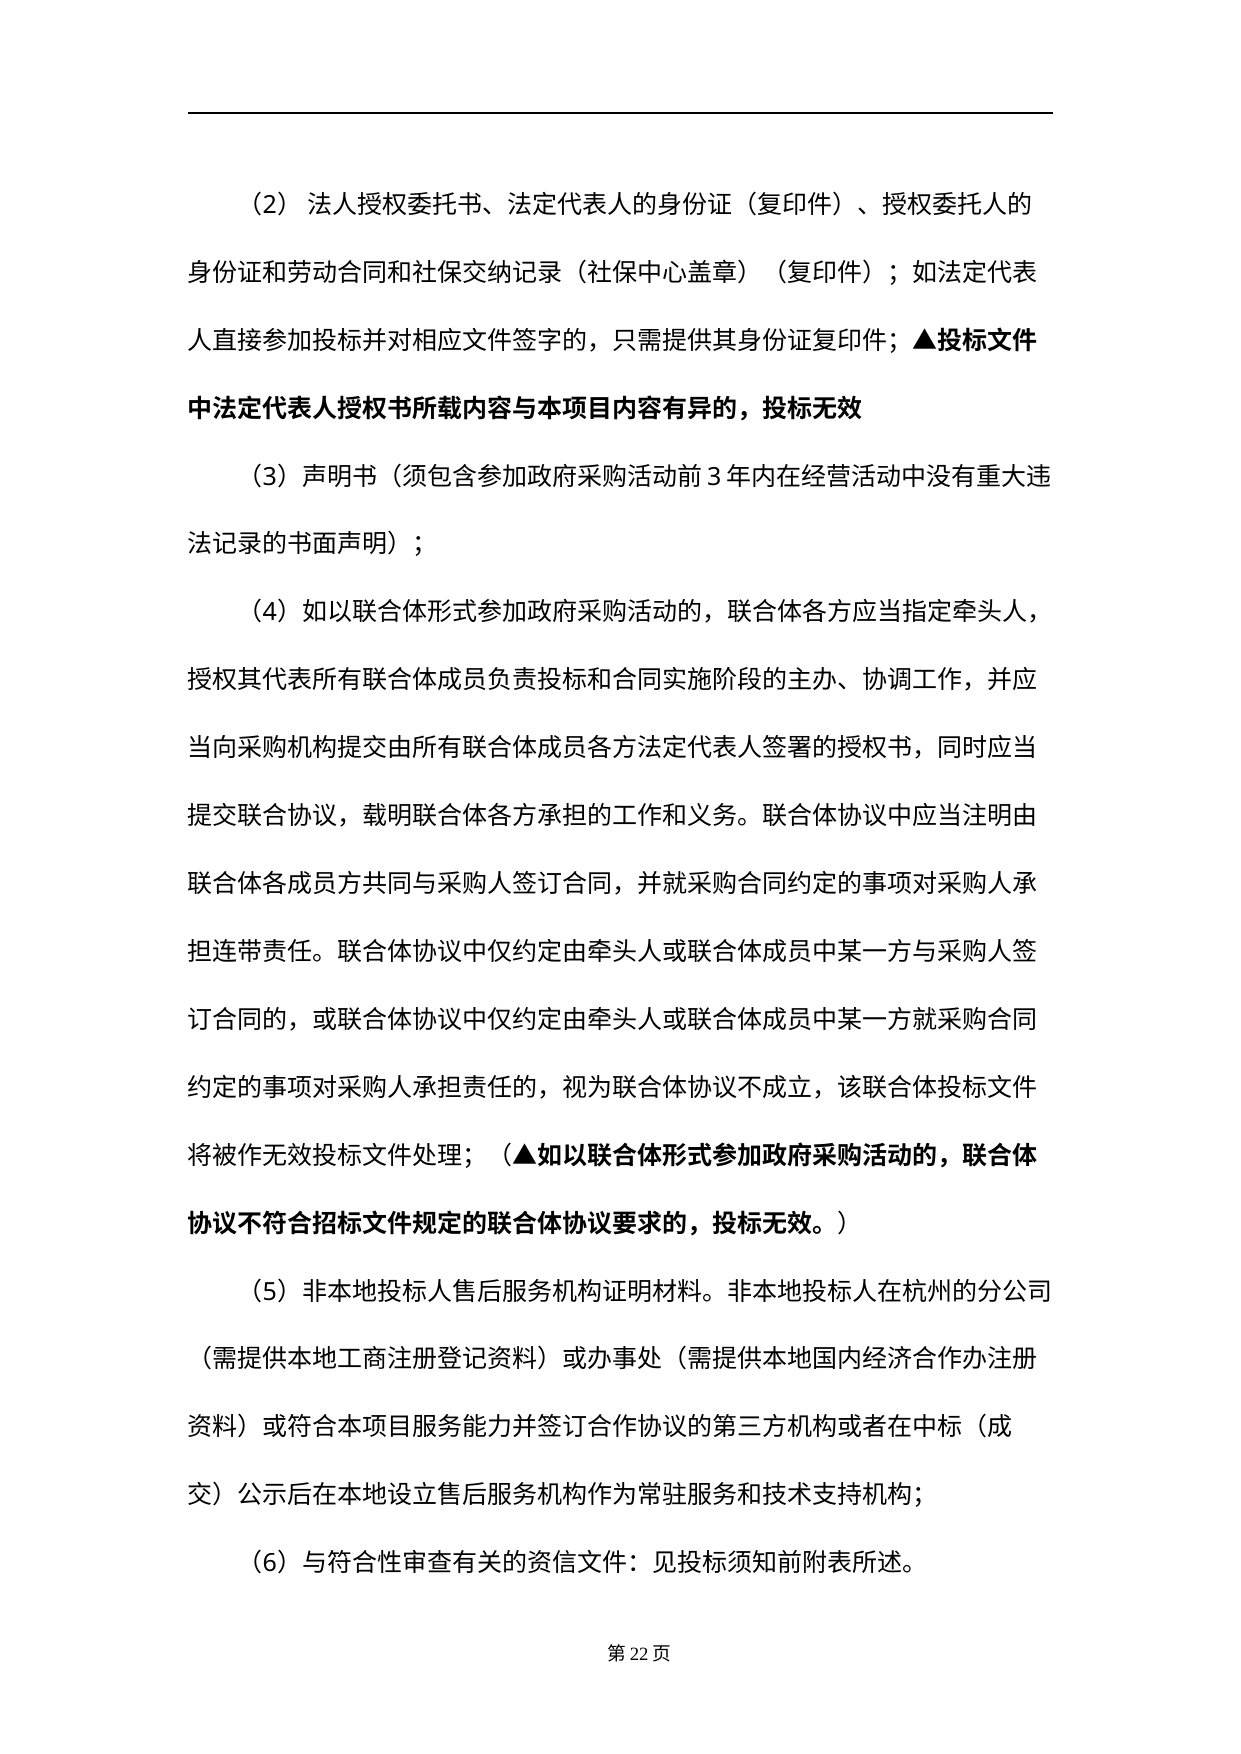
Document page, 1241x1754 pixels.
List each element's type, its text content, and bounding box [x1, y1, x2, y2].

text （4）如以联合体形式参加政府采购活动的，联合体各方应当指定牵头人，授权其代表所有联合体成员负责投标和合同实施阶段的主办、协调工作，并应当向采购机构提交由所有联合体成员各方法定代表人签署的授权书，同时应当提交联合协议，载明联合体各方承担的工作和义务。联合体协议中应当注明由联合体各成员方共同与采购人签订合同，并就采购合同约定的事项对采购人承担连带责任。联合体协议中仅约定由牵头人或联合体成员中某一方与采购人签订合同的，或联合体协议中仅约定由牵头人或联合体成员中某一方就采购合同约定的事项对采购人承担责任的，视为联合体协议不成立，该联合体投标文件将被作无效投标文件处理；（▲如以联合体形式参加政府采购活动的，联合体协议不符合招标文件规定的联合体协议要求的，投标无效。） [187, 576, 1053, 1255]
text （5）非本地投标人售后服务机构证明材料。非本地投标人在杭州的分公司（需提供本地工商注册登记资料）或办事处（需提供本地国内经济合作办注册资料）或符合本项目服务能力并签订合作协议的第三方机构或者在中标（成交）公示后在本地设立售后服务机构作为常驻服务和技术支持机构； [187, 1255, 1053, 1527]
text （2） 法人授权委托书、法定代表人的身份证（复印件）、授权委托人的身份证和劳动合同和社保交纳记录（社保中心盖章）（复印件）；如法定代表人直接参加投标并对相应文件签字的，只需提供其身份证复印件；▲投标文件中法定代表人授权书所载内容与本项目内容有异的，投标无效 [187, 168, 1053, 440]
text （6）与符合性审查有关的资信文件：见投标须知前附表所述。 [187, 1527, 1053, 1595]
text （3）声明书（须包含参加政府采购活动前3年内在经营活动中没有重大违法记录的书面声明）； [187, 440, 1053, 576]
